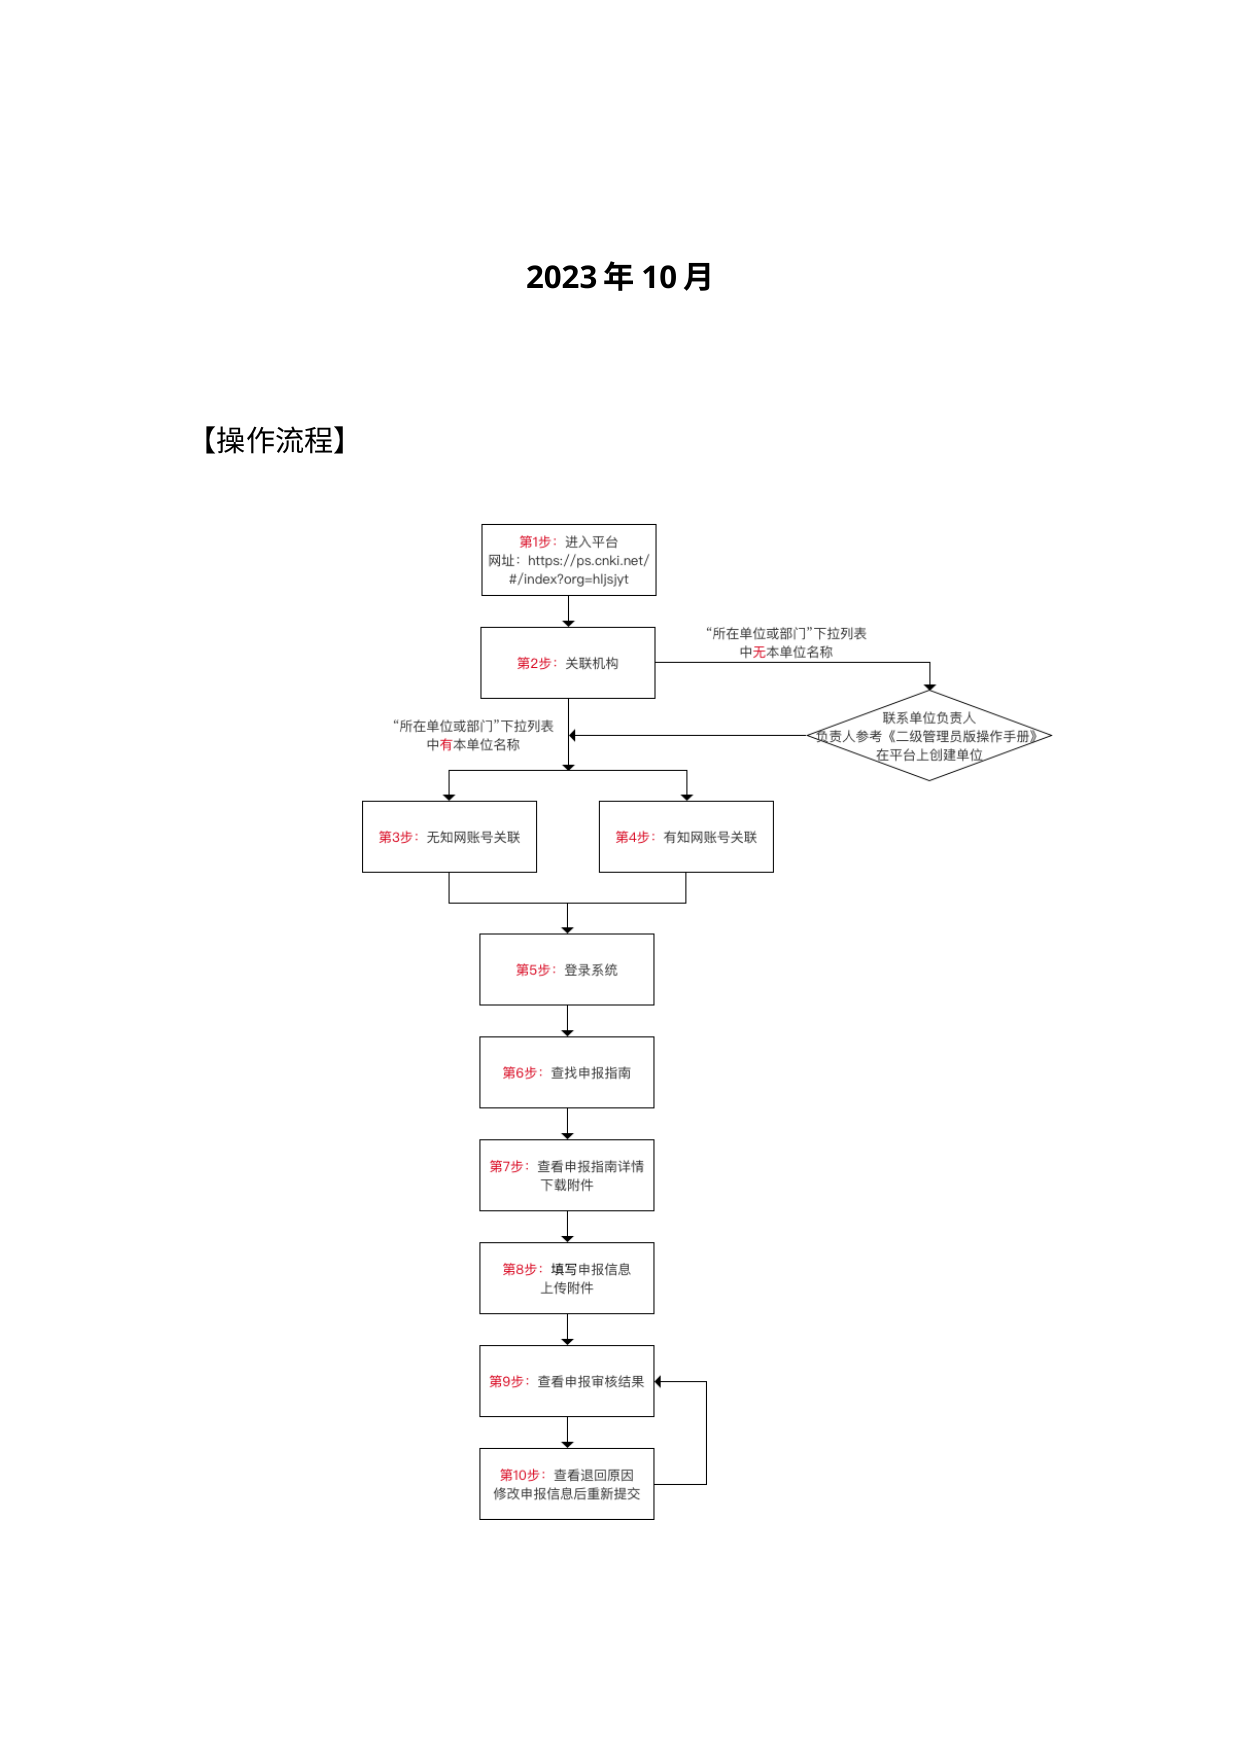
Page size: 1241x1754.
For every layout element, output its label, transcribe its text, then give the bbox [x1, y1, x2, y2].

list 【操作流程】 [187, 408, 1053, 473]
text 2023年10月 [187, 244, 1053, 309]
picture [187, 489, 1053, 1520]
